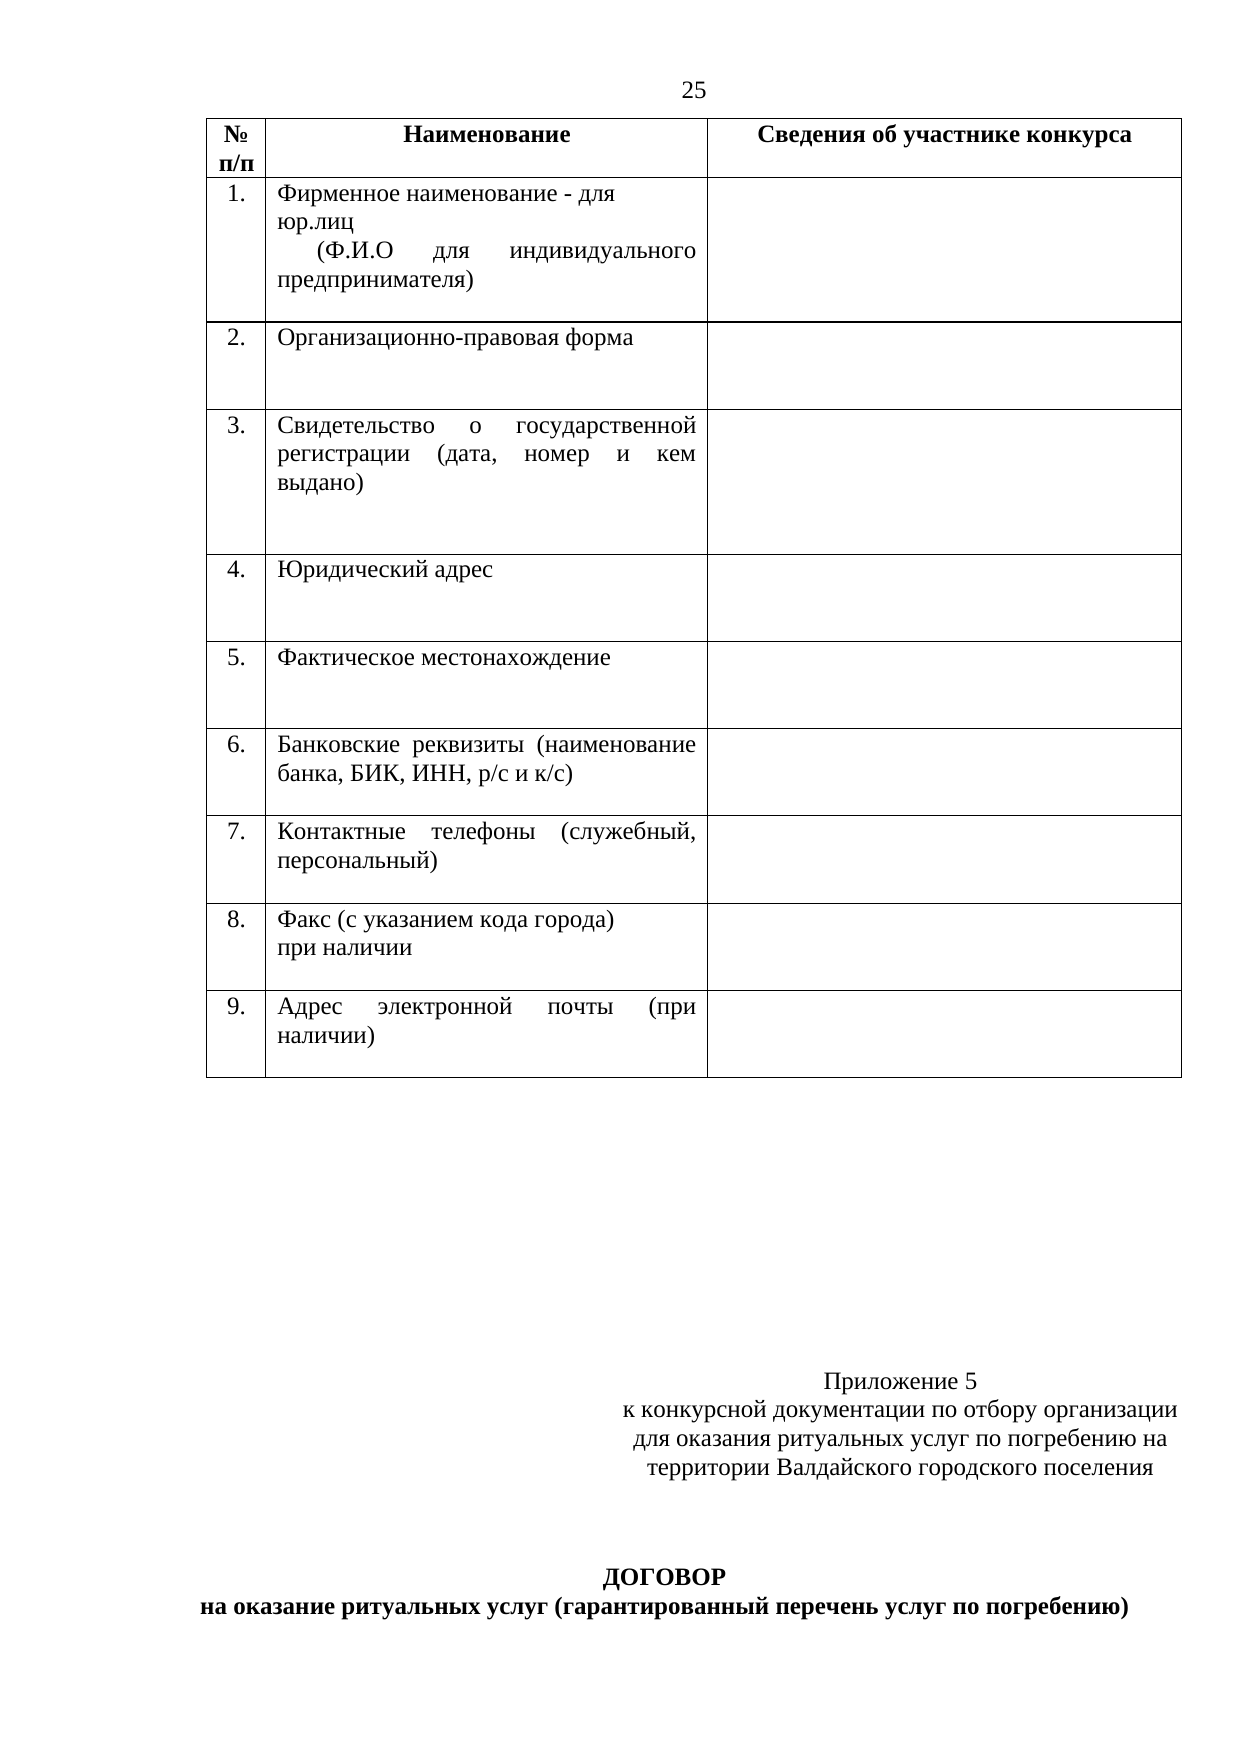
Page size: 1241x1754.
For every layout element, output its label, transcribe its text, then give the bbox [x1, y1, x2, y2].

table_cell Организационно-правовая форма [266, 323, 707, 409]
table_cell [708, 555, 1181, 641]
table_cell Контактные телефоны (служебный, персональный) [266, 816, 707, 903]
table_cell Банковские реквизиты (наименование банка, БИК, ИНН, р/с и к/с) [266, 729, 707, 815]
table_cell 5. [207, 642, 265, 728]
table_cell [708, 729, 1181, 815]
table_header Сведения об участнике конкурса [708, 119, 1181, 177]
table_header № п/п [207, 119, 265, 177]
table_cell Юридический адрес [266, 555, 707, 641]
title на оказание ритуальных услуг (гарантированный перечень услуг по погребению) [148, 1591, 1181, 1620]
table_cell [708, 816, 1181, 903]
table_cell 3. [207, 410, 265, 553]
text Приложение 5 [619, 1366, 1181, 1394]
table_cell 8. [207, 904, 265, 990]
table_cell 6. [207, 729, 265, 815]
table_cell [708, 642, 1181, 728]
table_cell [708, 323, 1181, 409]
table_cell 9. [207, 991, 265, 1077]
text территории Валдайского городского поселения [619, 1452, 1181, 1481]
table_cell 7. [207, 816, 265, 903]
table_cell [708, 410, 1181, 553]
table_header Наименование [266, 119, 707, 177]
table_cell 1. [207, 178, 265, 321]
text к конкурсной документации по отбору организации [619, 1394, 1181, 1423]
table_cell Фирменное наименование - для юр.лиц (Ф.И.О для индивидуального предпринимателя) [266, 178, 707, 321]
table_cell 4. [207, 555, 265, 641]
table_cell [708, 991, 1181, 1077]
table_cell [708, 178, 1181, 321]
title ДОГОВОР [148, 1562, 1181, 1591]
table_cell 2. [207, 323, 265, 409]
table_cell Свидетельство о государственной регистрации (дата, номер и кем выдано) [266, 410, 707, 553]
table_cell [708, 904, 1181, 990]
table_cell Адрес электронной почты (при наличии) [266, 991, 707, 1077]
table_cell Фактическое местонахождение [266, 642, 707, 728]
table_cell Факс (с указанием кода города) при наличии [266, 904, 707, 990]
text для оказания ритуальных услуг по погребению на [619, 1423, 1181, 1452]
